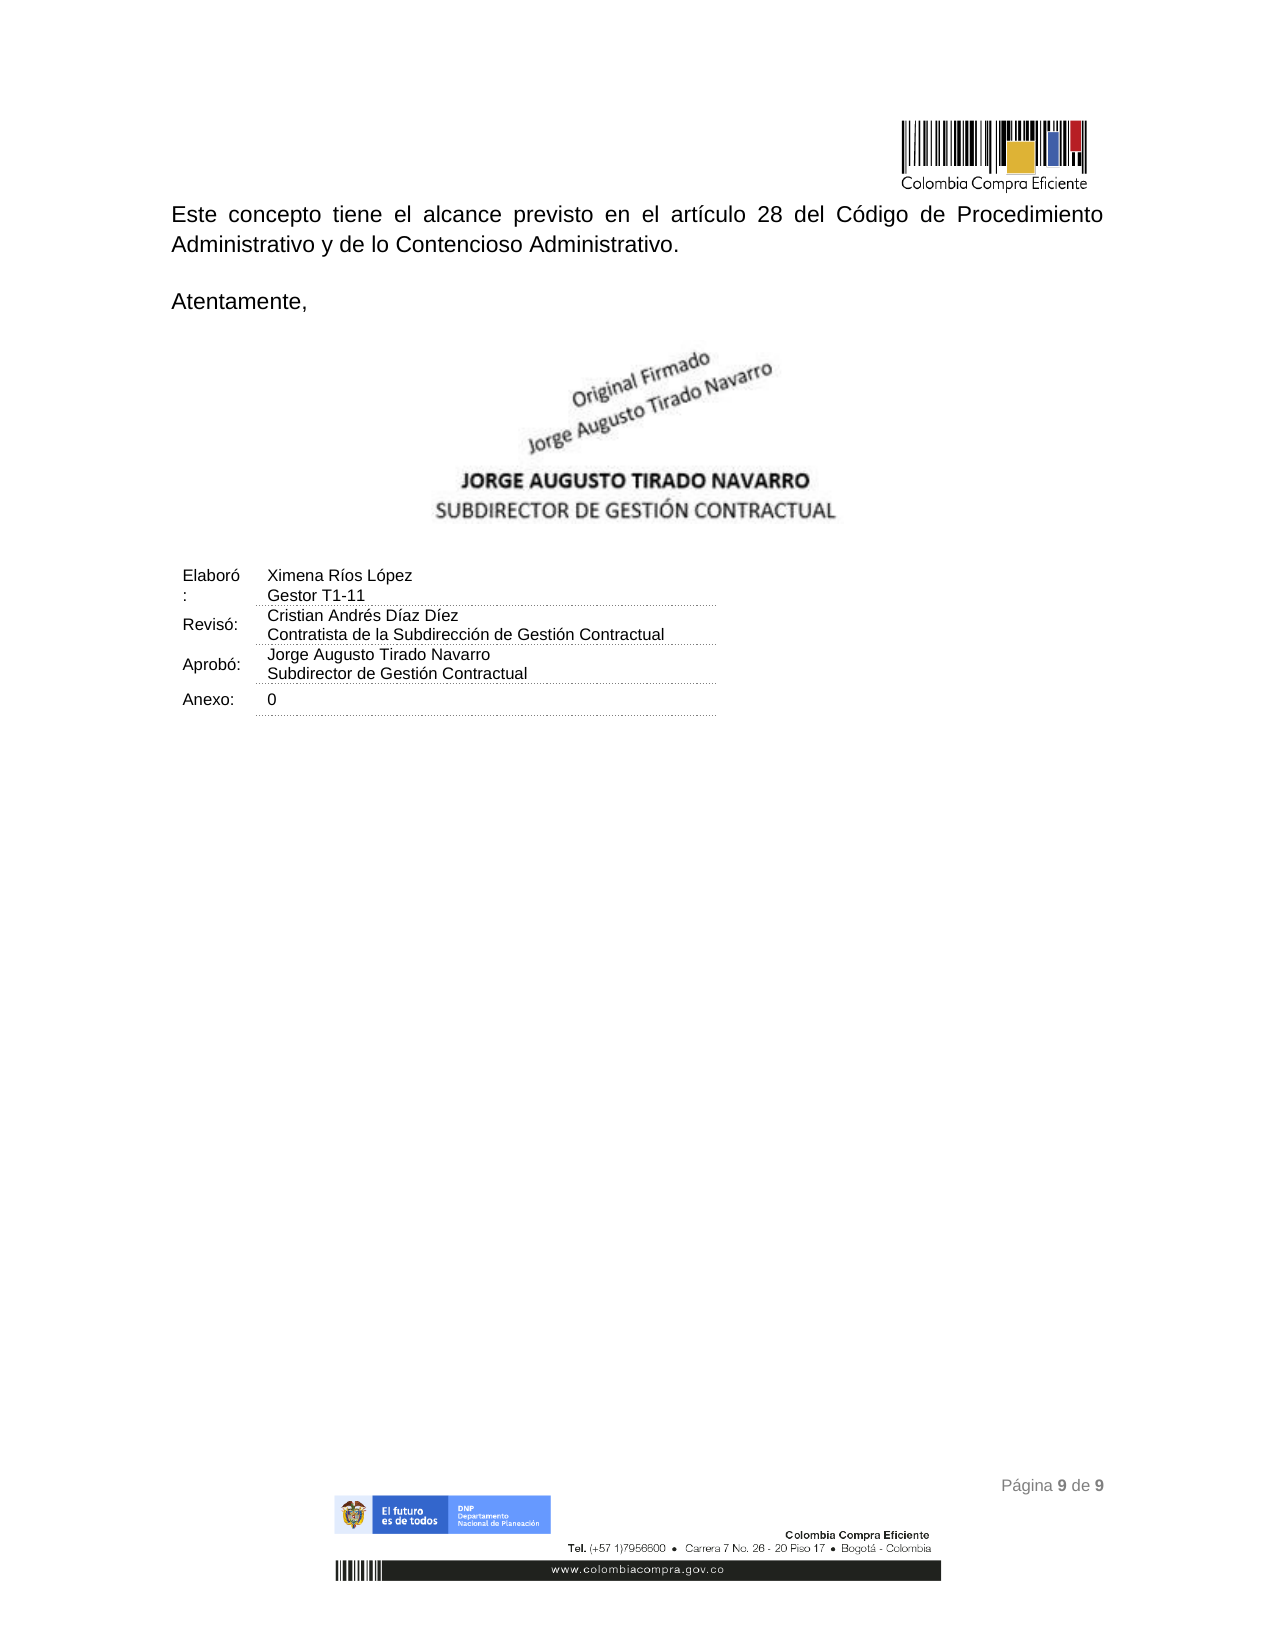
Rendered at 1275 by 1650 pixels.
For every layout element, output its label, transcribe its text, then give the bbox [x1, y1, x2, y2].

text Este concepto tiene el alcance previsto en el artículo 28 del Código de Procedimiento Administrativo y de lo Contencioso Administrativo. [171, 201, 1104, 257]
table_cell Anexo: [171, 683, 256, 714]
table_cell Aprobó: [171, 644, 256, 683]
table_header Elaboró: [171, 566, 256, 604]
table_cell 0 [256, 683, 716, 714]
table_cell Revisó: [171, 605, 256, 644]
table_header Ximena Ríos López Gestor T1-11 [256, 566, 716, 604]
table_cell Cristian Andrés Díaz Díez Contratista de la Subdirección de Gestión Contractual [256, 605, 716, 644]
table_cell Jorge Augusto Tirado Navarro Subdirector de Gestión Contractual [256, 644, 716, 683]
text Atentamente, [171, 288, 1104, 314]
picture [893, 114, 1093, 196]
